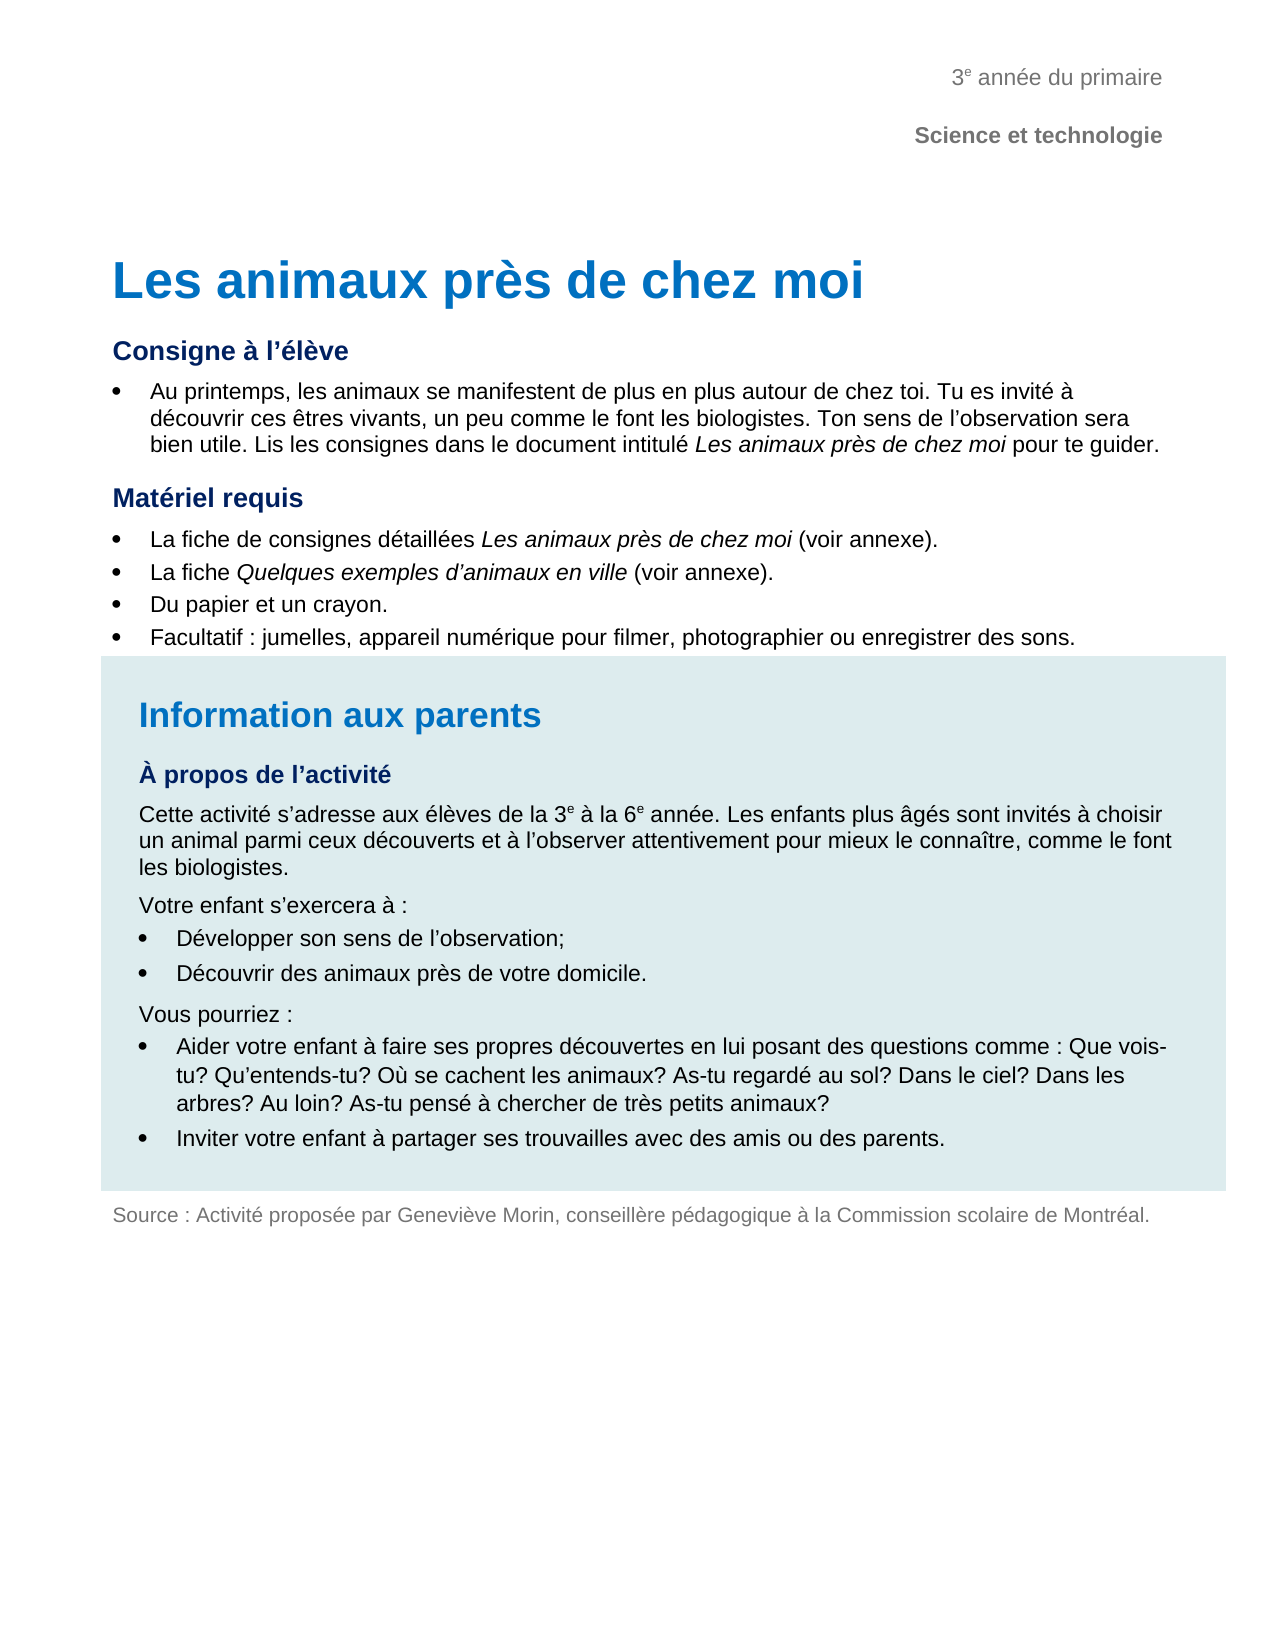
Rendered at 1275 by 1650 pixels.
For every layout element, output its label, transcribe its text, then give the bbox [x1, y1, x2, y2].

text Consigne à l’élève [112, 334, 1162, 366]
table_header Information aux parents À propos de l’activité Cette activité s’adresse aux élèves de la 3e à la 6e année. Les enfants plus âgés sont invités à choisir un animal parmi ceux découverts et à l’observer attentivement pour mieux le connaître, comme le font les biologistes. Votre enfant s’exercera à : Développer son sens de l’observation; Découvrir des animaux près de votre domicile. Vous pourriez : Aider votre enfant à faire ses propres découvertes en lui posant des questions comme : Que vois-tu? Qu’entends-tu? Où se cachent les animaux? As-tu regardé au sol? Dans le ciel? Dans les arbres? Au loin? As-tu pensé à chercher de très petits animaux? Inviter votre enfant à partager ses trouvailles avec des amis ou des parents. [101, 656, 1226, 1191]
text Facultatif : jumelles, appareil numérique pour filmer, photographier ou enregistrer des sons. [112, 624, 1162, 650]
text Science et technologie [112, 122, 1162, 148]
text Du papier et un crayon. [112, 591, 1162, 618]
text Au printemps, les animaux se manifestent de plus en plus autour de chez toi. Tu es invité à découvrir ces êtres vivants, un peu comme le font les biologistes. Ton sens de l’observation sera bien utile. Lis les consignes dans le document intitulé Les animaux près de chez moi pour te guider. [112, 378, 1162, 457]
text Matériel requis [112, 482, 1083, 513]
text La fiche de consignes détaillées Les animaux près de chez moi (voir annexe). [112, 526, 1162, 552]
text Les animaux près de chez moi [112, 249, 1162, 309]
text La fiche Quelques exemples d’animaux en ville (voir annexe). [112, 559, 1162, 585]
text Source : Activité proposée par Geneviève Morin, conseillère pédagogique à la Commission scolaire de Montréal. [112, 1203, 1162, 1227]
